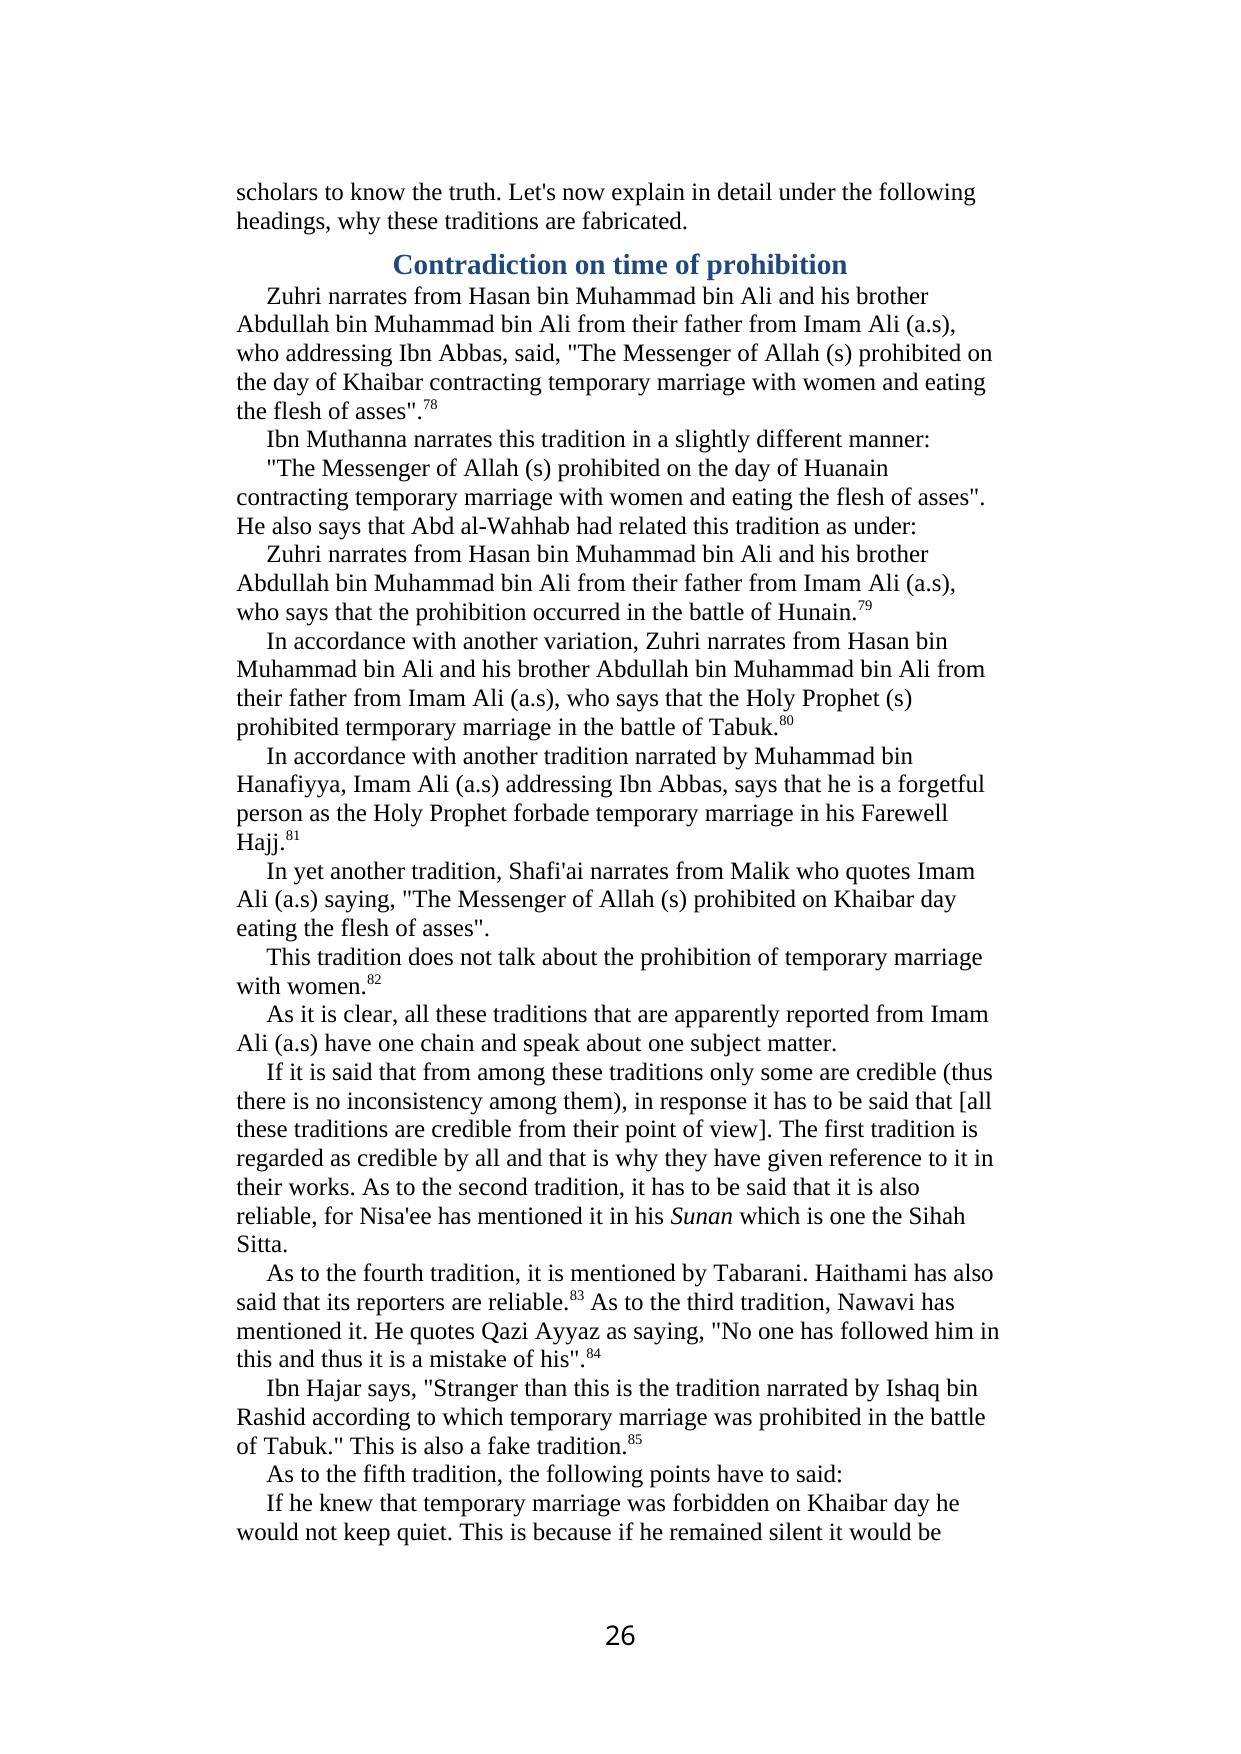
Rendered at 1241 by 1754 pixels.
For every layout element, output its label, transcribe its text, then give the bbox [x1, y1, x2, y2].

text In yet another tradition, Shafi'ai narrates from Malik who quotes Imam Ali (a.s) saying, "The Messenger of Allah (s) prohibited on Khaibar day eating the flesh of asses". [236, 856, 1004, 942]
text As to the fifth tradition, the following points have to said: [236, 1459, 1004, 1488]
text As to the fourth tradition, it is mentioned by Tabarani. Haithami has also said that its reporters are reliable. As to the third tradition, Nawavi has mentioned it. He quotes Qazi Ayyaz as saying, "No one has followed him in this and thus it is a mistake of his". [236, 1258, 1004, 1373]
text Zuhri narrates from Hasan bin Muhammad bin Ali and his brother Abdullah bin Muhammad bin Ali from their father from Imam Ali (a.s), who addressing Ibn Abbas, said, "The Messenger of Allah (s) prohibited on [236, 281, 1004, 367]
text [236, 1488, 1004, 1546]
text In accordance with another tradition narrated by Muhammad bin Hanafiyya, Imam Ali (a.s) addressing Ibn Abbas, says that he is a forgetful person as the Holy Prophet forbade temporary marriage in his Farewell Hajj. [236, 741, 1004, 856]
text the day of Khaibar contracting temporary marriage with women and eating the flesh of asses". [236, 367, 1004, 424]
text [236, 177, 1004, 235]
text "The Messenger of Allah (s) prohibited on the day of Huanain contracting temporary marriage with women and eating the flesh of asses". He also says that Abd al-Wahhab had related this tradition as under: [236, 453, 1004, 539]
subtitle Contradiction on time of prohibition [236, 247, 1004, 281]
text Ibn Muthanna narrates this tradition in a slightly different manner: [236, 424, 1004, 453]
text If it is said that from among these traditions only some are credible (thus there is no inconsistency among them), in response it has to be said that [all these traditions are credible from their point of view]. The first tradition is regarded as credible by all and that is why they have given reference to it in their works. As to the second tradition, it has to be said that it is also reliable, for Nisa'ee has mentioned it in his Sunan which is one the Sihah Sitta. [236, 1057, 1004, 1258]
text This tradition does not talk about the prohibition of temporary marriage with women. [236, 942, 1004, 999]
text In accordance with another variation, Zuhri narrates from Hasan bin Muhammad bin Ali and his brother Abdullah bin Muhammad bin Ali from their father from Imam Ali (a.s), who says that the Holy Prophet (s) prohibited termporary marriage in the battle of Tabuk. [236, 626, 1004, 741]
text Zuhri narrates from Hasan bin Muhammad bin Ali and his brother Abdullah bin Muhammad bin Ali from their father from Imam Ali (a.s), who says that the prohibition occurred in the battle of Hunain. [236, 539, 1004, 626]
text As it is clear, all these traditions that are apparently reported from Imam Ali (a.s) have one chain and speak about one subject matter. [236, 999, 1004, 1057]
text Ibn Hajar says, "Stranger than this is the tradition narrated by Ishaq bin Rashid according to which temporary marriage was prohibited in the battle of Tabuk." This is also a fake tradition. [236, 1373, 1004, 1459]
